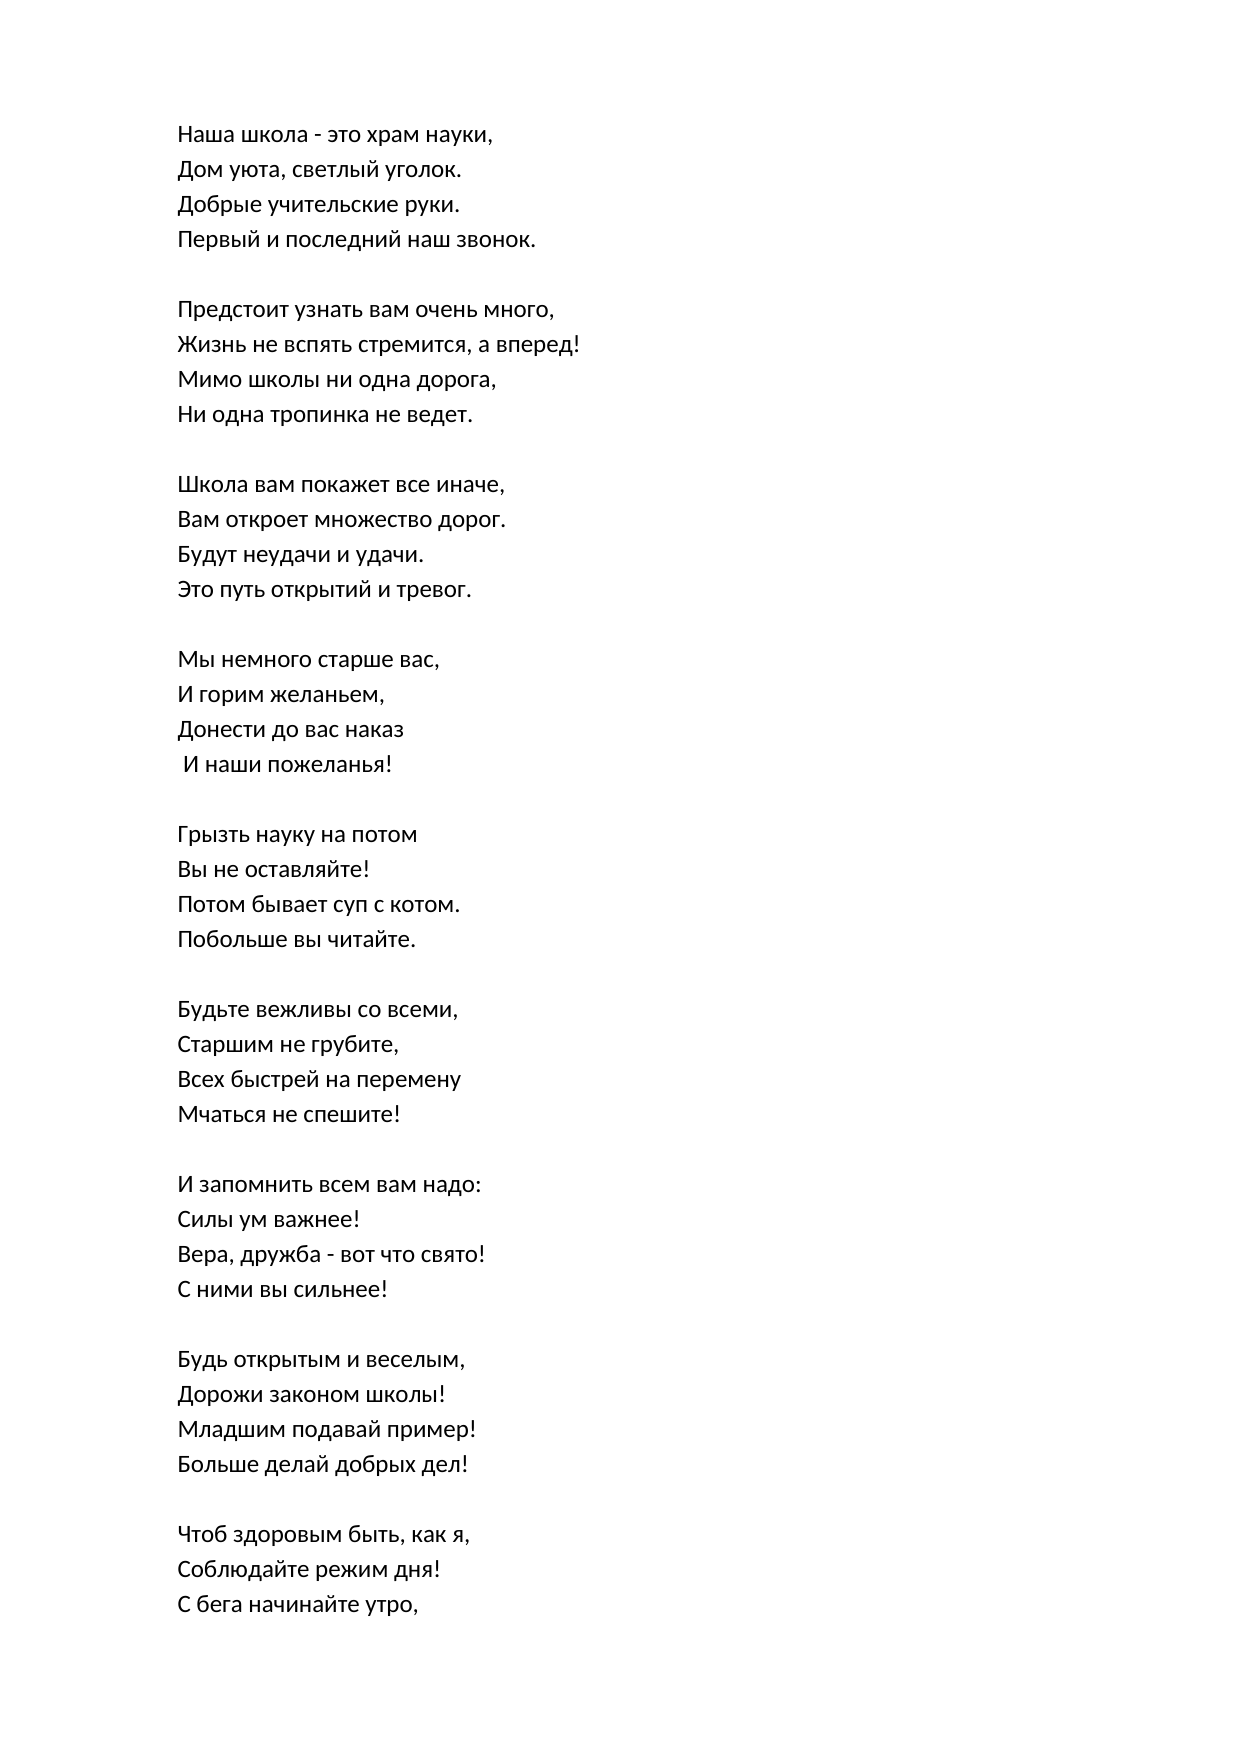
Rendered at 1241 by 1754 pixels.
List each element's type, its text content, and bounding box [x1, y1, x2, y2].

text Наша школа - это храм науки, [177, 118, 1152, 149]
text Больше делай добрых дел! [177, 1448, 1152, 1479]
text Предстоит узнать вам очень много, [177, 293, 1152, 324]
text Жизнь не вспять стремится, а вперед! [177, 328, 1152, 359]
text Это путь открытий и тревог. [177, 573, 1152, 604]
text С ними вы сильнее! [177, 1273, 1152, 1304]
text Побольше вы читайте. [177, 923, 1152, 954]
text Добрые учительские руки. [177, 188, 1152, 219]
text Будьте вежливы со всеми, [177, 993, 1152, 1024]
text Мимо школы ни одна дорога, [177, 363, 1152, 394]
text Вера, дружба - вот что свято! [177, 1238, 1152, 1269]
text Донести до вас наказ [177, 713, 1152, 744]
text Будут неудачи и удачи. [177, 538, 1152, 569]
text Грызть науку на потом [177, 818, 1152, 849]
text Дорожи законом школы! [177, 1378, 1152, 1409]
text Силы ум важнее! [177, 1203, 1152, 1234]
text И запомнить всем вам надо: [177, 1168, 1152, 1199]
text И наши пожеланья! [177, 748, 1152, 779]
text Вам откроет множество дорог. [177, 503, 1152, 534]
text И горим желаньем, [177, 678, 1152, 709]
text С бега начинайте утро, [177, 1588, 1152, 1619]
text Школа вам покажет все иначе, [177, 468, 1152, 499]
text Потом бывает суп с котом. [177, 888, 1152, 919]
text Ни одна тропинка не ведет. [177, 398, 1152, 429]
text Дом уюта, светлый уголок. [177, 153, 1152, 184]
text Младшим подавай пример! [177, 1413, 1152, 1444]
text Мчаться не спешите! [177, 1098, 1152, 1129]
text Вы не оставляйте! [177, 853, 1152, 884]
text Соблюдайте режим дня! [177, 1553, 1152, 1584]
text Чтоб здоровым быть, как я, [177, 1518, 1152, 1549]
text Первый и последний наш звонок. [177, 223, 1152, 254]
text Мы немного старше вас, [177, 643, 1152, 674]
text Будь открытым и веселым, [177, 1343, 1152, 1374]
text Старшим не грубите, [177, 1028, 1152, 1059]
text Всех быстрей на перемену [177, 1063, 1152, 1094]
